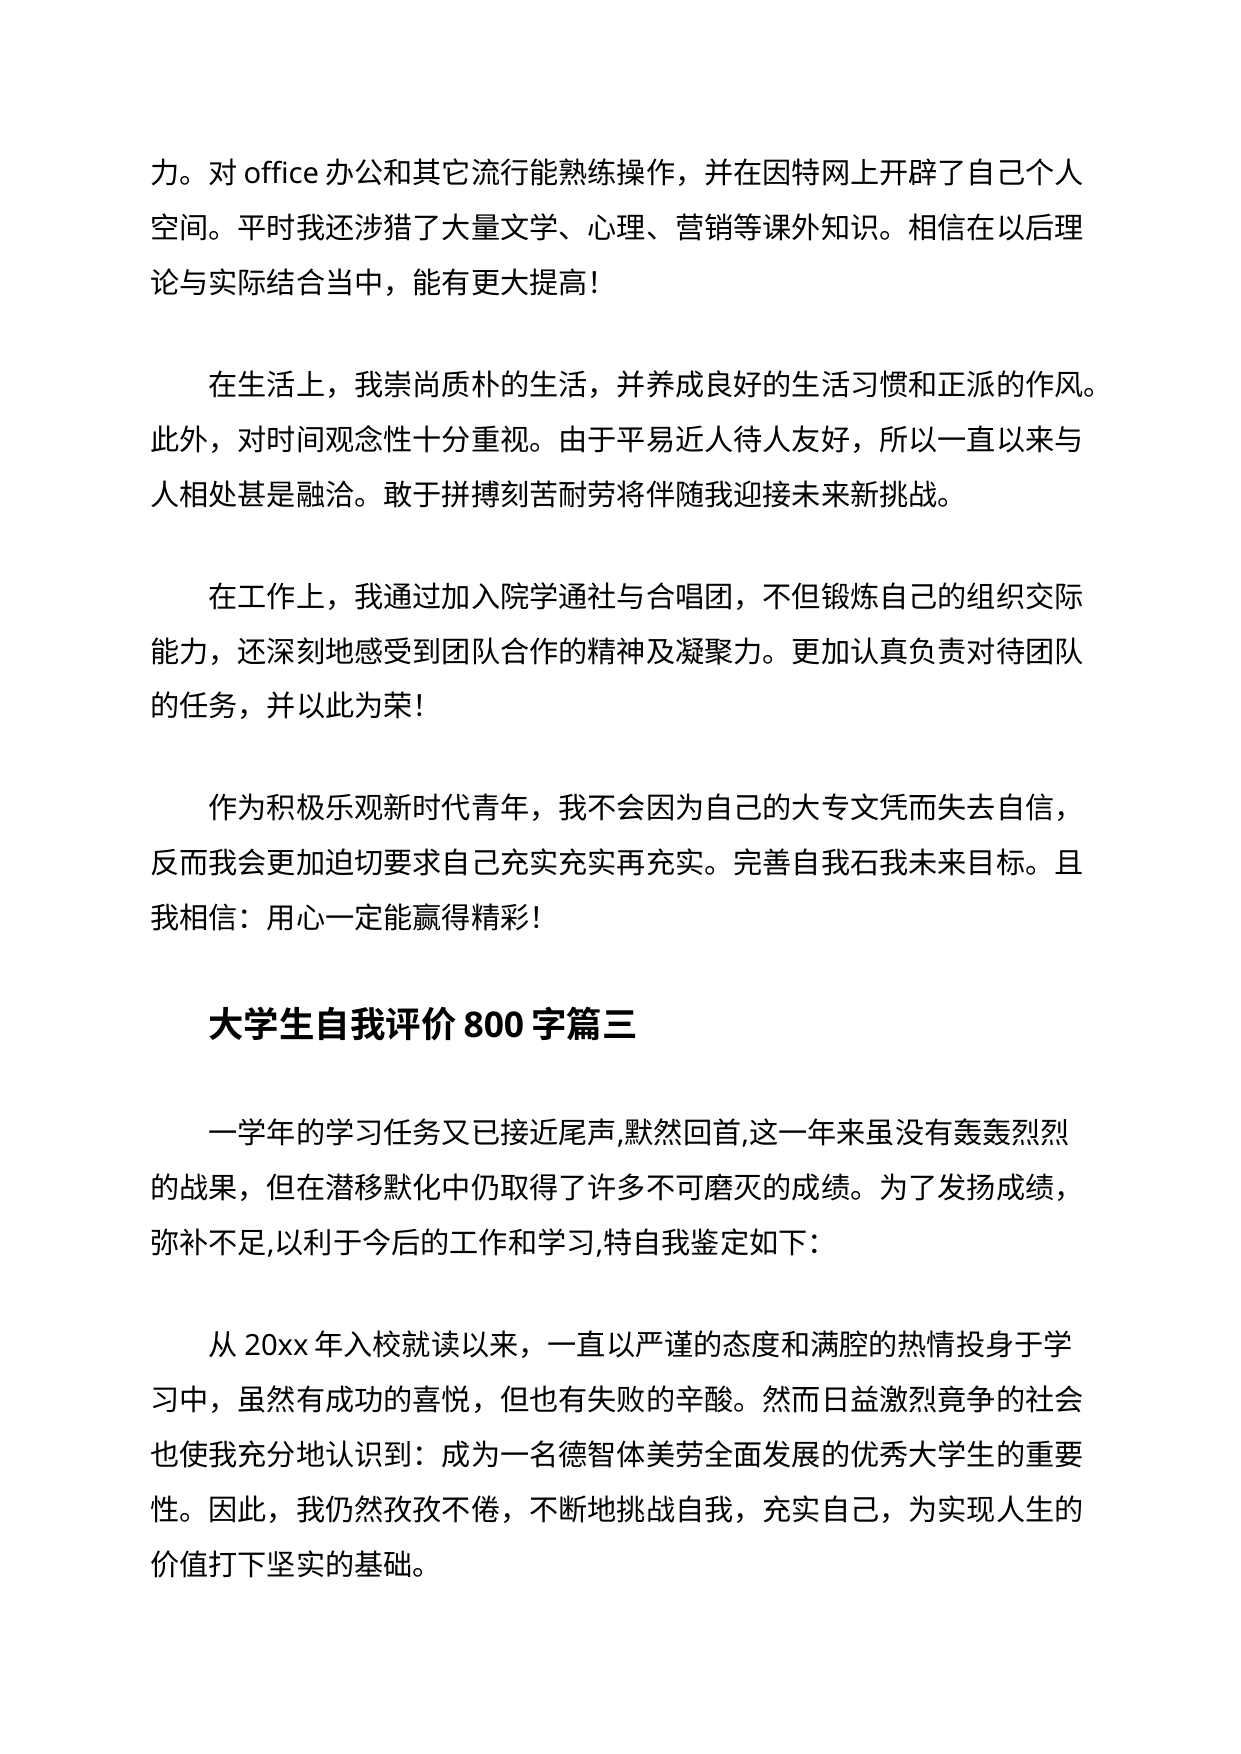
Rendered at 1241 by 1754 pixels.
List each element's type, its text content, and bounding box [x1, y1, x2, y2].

text 在工作上，我通过加入院学通社与合唱团，不但锻炼自己的组织交际能力，还深刻地感受到团队合作的精神及凝聚力。更加认真负责对待团队的任务，并以此为荣！ [150, 573, 1090, 725]
text 大学生自我评价800字篇三 [150, 996, 1090, 1048]
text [150, 150, 1090, 302]
text 作为积极乐观新时代青年，我不会因为自己的大专文凭而失去自信，反而我会更加迫切要求自己充实充实再充实。完善自我石我未来目标。且我相信：用心一定能赢得精彩！ [150, 785, 1090, 937]
text 从 20xx年入校就读以来，一直以严谨的态度和满腔的热情投身于学习中，虽然有成功的喜悦，但也有失败的辛酸。然而日益激烈竟争的社会也使我充分地认识到：成为一名德智体美劳全面发展的优秀大学生的重要性。因此，我仍然孜孜不倦，不断地挑战自我，充实自己，为实现人生的价值打下坚实的基础。 [150, 1322, 1090, 1584]
text 在生活上，我崇尚质朴的生活，并养成良好的生活习惯和正派的作风。此外，对时间观念性十分重视。由于平易近人待人友好，所以一直以来与人相处甚是融洽。敢于拼搏刻苦耐劳将伴随我迎接未来新挑战。 [150, 362, 1090, 514]
text 一学年的学习任务又已接近尾声,默然回首,这一年来虽没有轰轰烈烈的战果，但在潜移默化中仍取得了许多不可磨灭的成绩。为了发扬成绩，弥补不足,以利于今后的工作和学习,特自我鉴定如下： [150, 1110, 1090, 1262]
